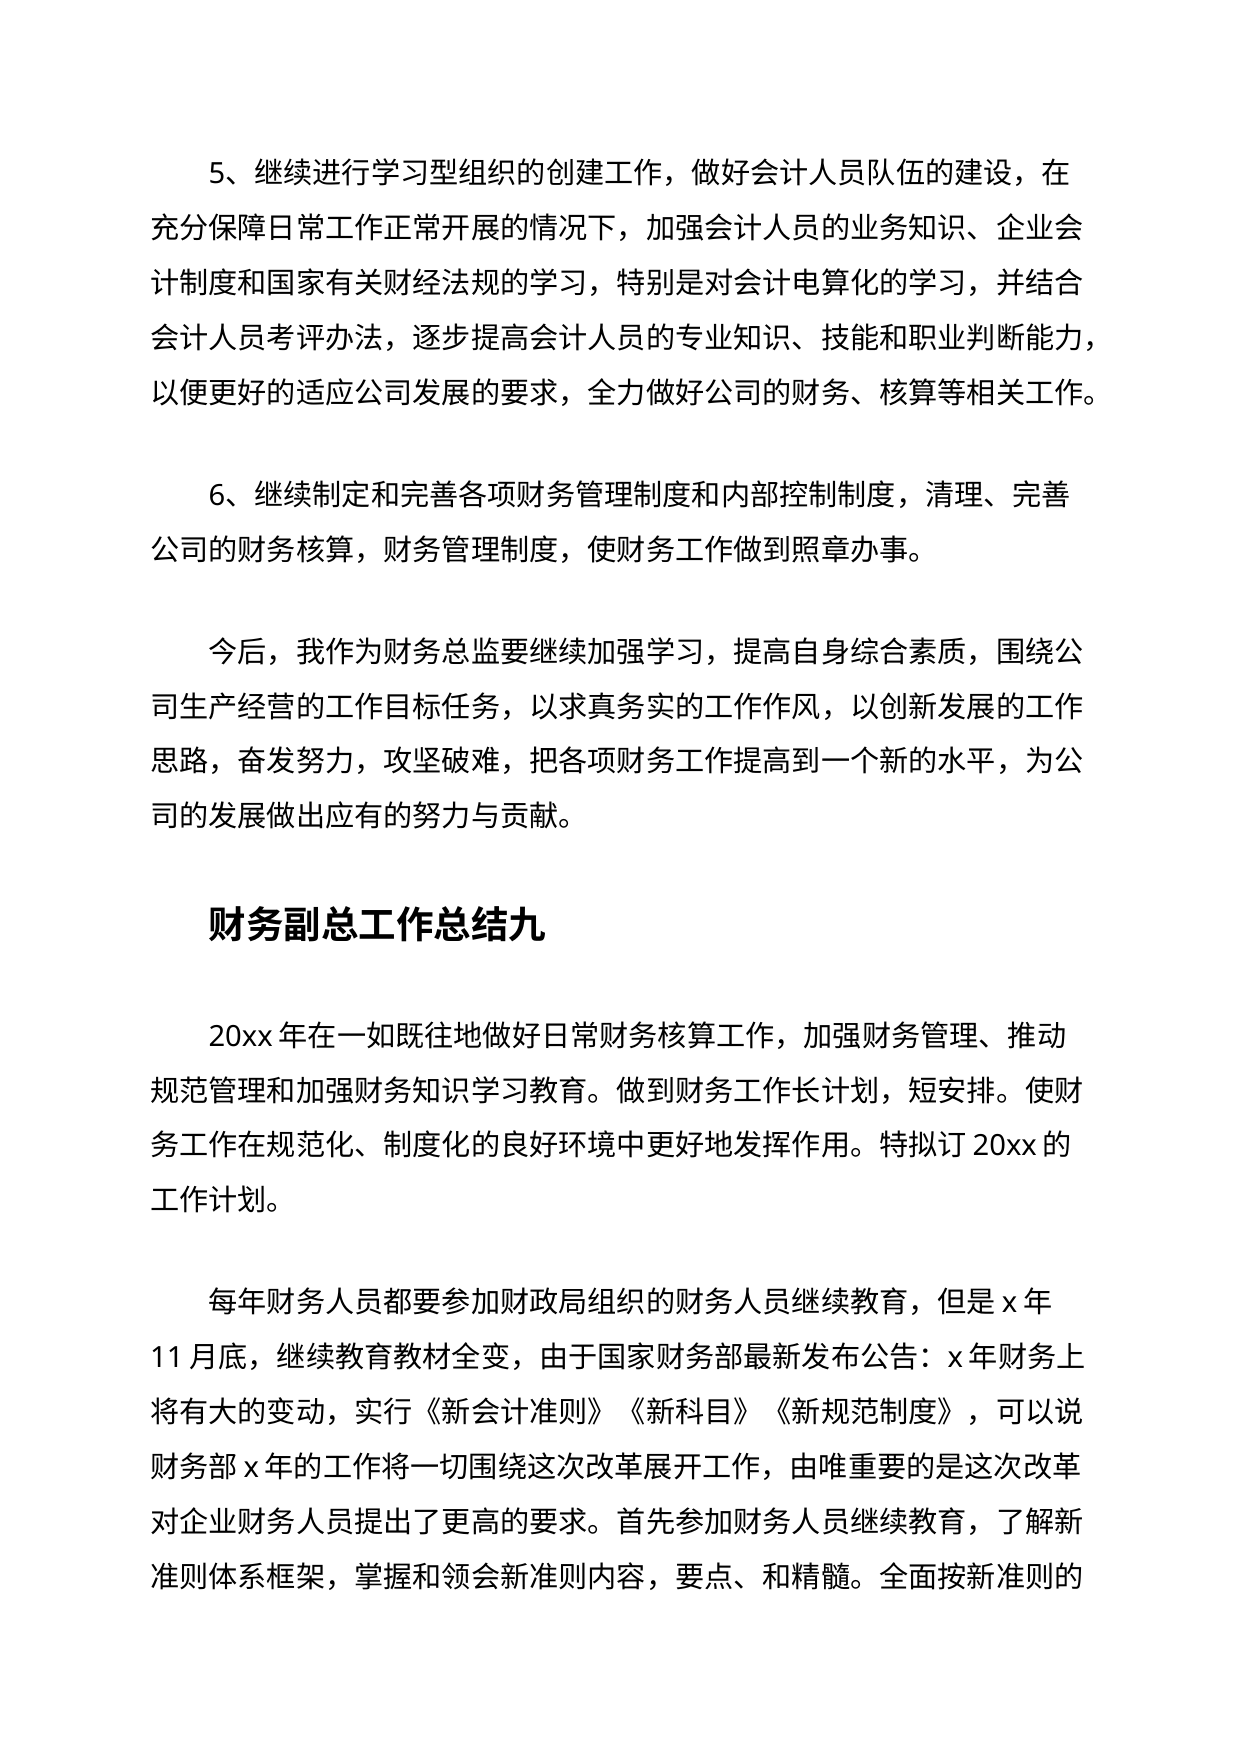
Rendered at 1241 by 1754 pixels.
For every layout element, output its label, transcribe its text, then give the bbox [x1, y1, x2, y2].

text 财务副总工作总结九 [150, 895, 1090, 949]
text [150, 1279, 1090, 1596]
text 6、继续制定和完善各项财务管理制度和内部控制制度，清理、完善公司的财务核算，财务管理制度，使财务工作做到照章办事。 [150, 471, 1090, 569]
text 20xx年在一如既往地做好日常财务核算工作，加强财务管理、推动规范管理和加强财务知识学习教育。做到财务工作长计划，短安排。使财务工作在规范化、制度化的良好环境中更好地发挥作用。特拟订20xx的工作计划。 [150, 1012, 1090, 1219]
text 5、继续进行学习型组织的创建工作，做好会计人员队伍的建设，在充分保障日常工作正常开展的情况下，加强会计人员的业务知识、企业会计制度和国家有关财经法规的学习，特别是对会计电算化的学习，并结合会计人员考评办法，逐步提高会计人员的专业知识、技能和职业判断能力，以便更好的适应公司发展的要求，全力做好公司的财务、核算等相关工作。 [150, 150, 1090, 412]
text 今后，我作为财务总监要继续加强学习，提高自身综合素质，围绕公司生产经营的工作目标任务，以求真务实的工作作风，以创新发展的工作思路，奋发努力，攻坚破难，把各项财务工作提高到一个新的水平，为公司的发展做出应有的努力与贡献。 [150, 628, 1090, 835]
